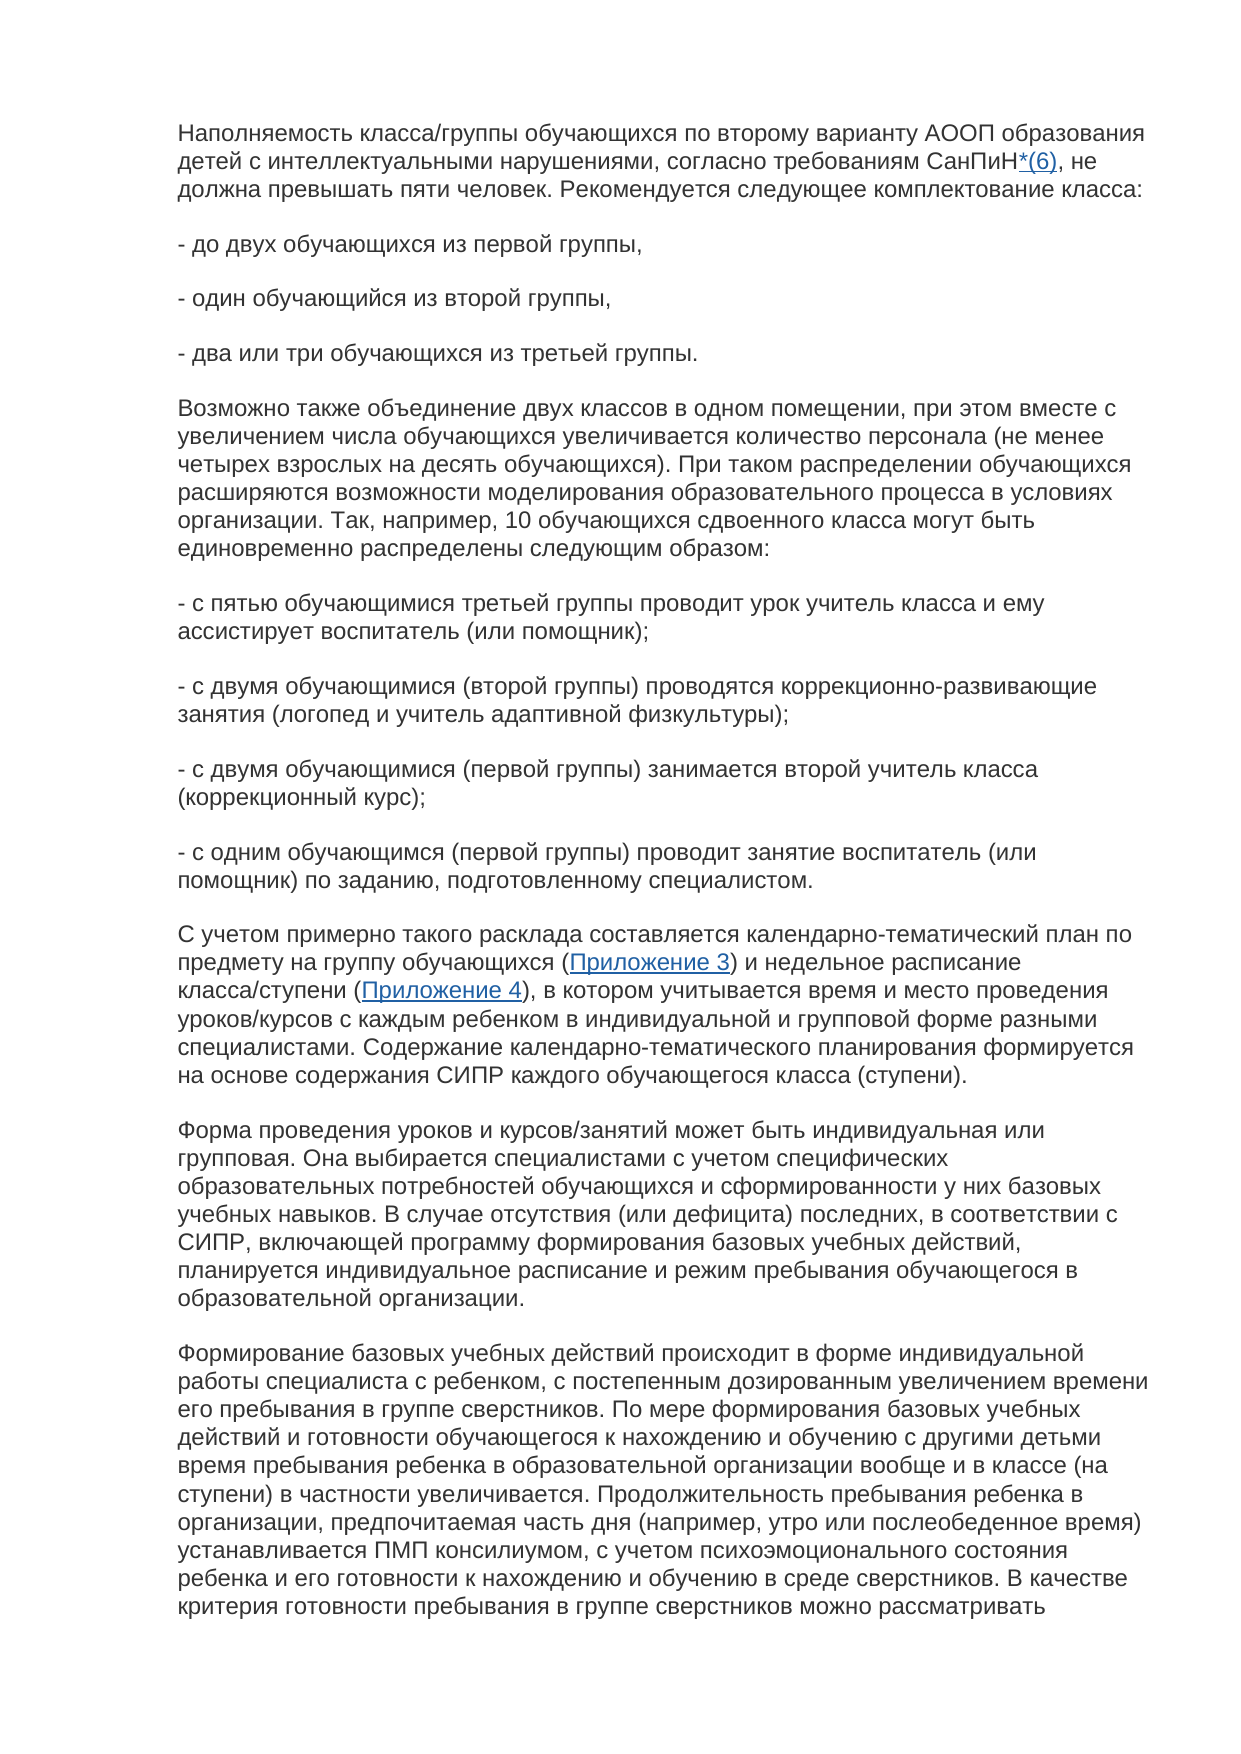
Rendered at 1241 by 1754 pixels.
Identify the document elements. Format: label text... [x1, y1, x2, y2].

text Наполняемость класса/группы обучающихся по второму варианту АООП образования детей с интеллектуальными нарушениями, согласно требованиям СанПиН*(6), не должна превышать пяти человек. Рекомендуется следующее комплектование класса: [177, 118, 1152, 202]
text Форма проведения уроков и курсов/занятий может быть индивидуальная или групповая. Она выбирается специалистами с учетом специфических образовательных потребностей обучающихся и сформированности у них базовых учебных навыков. В случае отсутствия (или дефицита) последних, в соответствии с СИПР, включающей программу формирования базовых учебных действий, планируется индивидуальное расписание и режим пребывания обучающегося в образовательной организации. [177, 1115, 1152, 1312]
text - два или три обучающихся из третьей группы. [177, 338, 1152, 367]
text - один обучающийся из второй группы, [177, 284, 1152, 312]
text - с двумя обучающимися (первой группы) занимается второй учитель класса (коррекционный курс); [177, 754, 1152, 810]
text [177, 1338, 1152, 1620]
text - с одним обучающимся (первой группы) проводит занятие воспитатель (или помощник) по заданию, подготовленному специалистом. [177, 837, 1152, 893]
text - с двумя обучающимися (второй группы) проводятся коррекционно-развивающие занятия (логопед и учитель адаптивной физкультуры); [177, 671, 1152, 727]
text С учетом примерно такого расклада составляется календарно-тематический план по предмету на группу обучающихся (Приложение 3) и недельное расписание класса/ступени (Приложение 4), в котором учитывается время и место проведения уроков/курсов с каждым ребенком в индивидуальной и групповой форме разными специалистами. Содержание календарно-тематического планирования формируется на основе содержания СИПР каждого обучающегося класса (ступени). [177, 920, 1152, 1088]
text Возможно также объединение двух классов в одном помещении, при этом вместе с увеличением числа обучающихся увеличивается количество персонала (не менее четырех взрослых на десять обучающихся). При таком распределении обучающихся расширяются возможности моделирования образовательного процесса в условиях организации. Так, например, 10 обучающихся сдвоенного класса могут быть единовременно распределены следующим образом: [177, 393, 1152, 562]
text - до двух обучающихся из первой группы, [177, 229, 1152, 257]
text - с пятью обучающимися третьей группы проводит урок учитель класса и ему ассистирует воспитатель (или помощник); [177, 588, 1152, 645]
